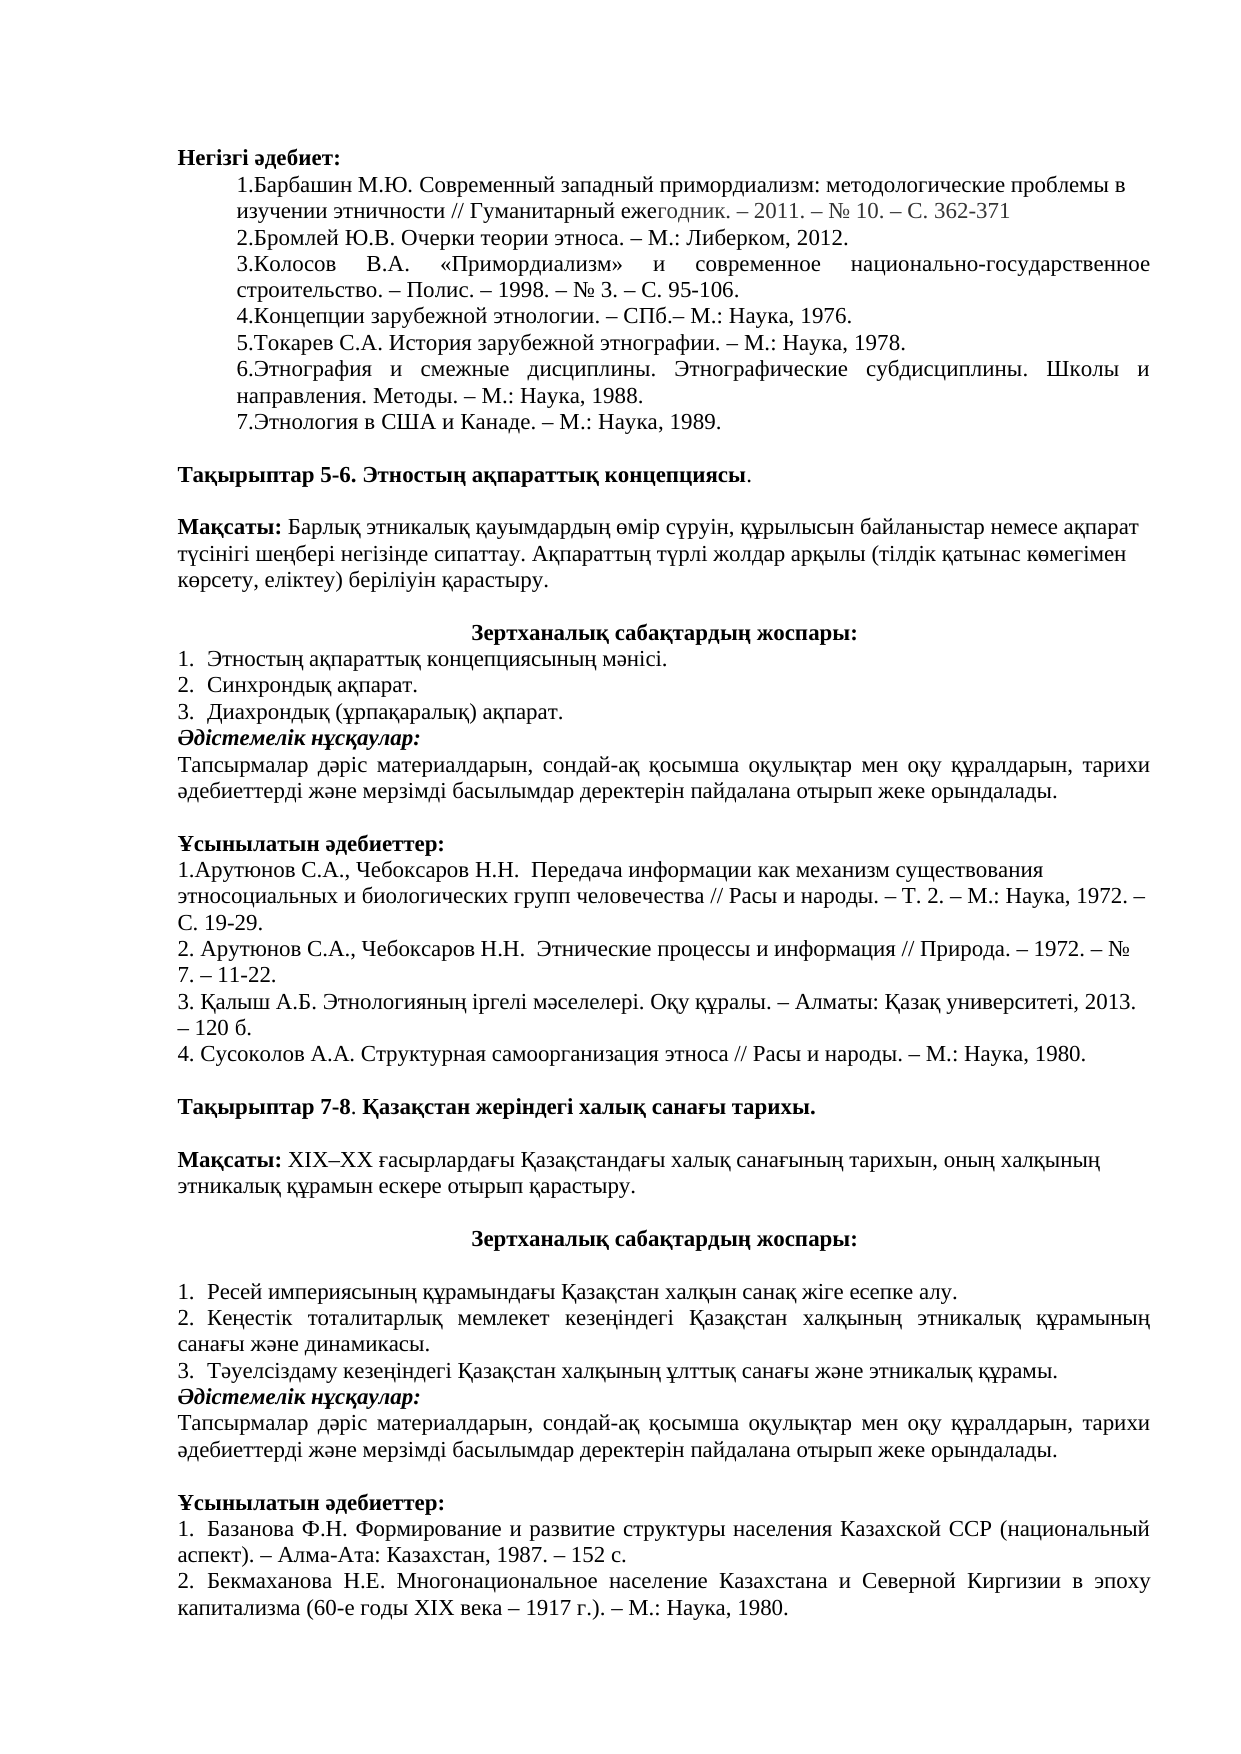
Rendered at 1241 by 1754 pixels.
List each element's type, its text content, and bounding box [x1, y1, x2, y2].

text 6.Этнография и смежные дисциплины. Этнографические субдисциплины. Школы и направления. Методы. – М.: Наука, 1988. [236, 355, 1152, 408]
text 5.Токарев С.А. История зарубежной этнографии. – М.: Наука, 1978. [236, 329, 1152, 355]
list 4. Сусоколов А.А. Структурная самоорганизация этноса // Расы и народы. – М.: Наука, 1980. [177, 1041, 1152, 1067]
text 3.Колосов В.А. «Примордиализм» и современное национально-государственное строительство. – Полис. – 1998. – № 3. – С. 95-106. [236, 250, 1152, 303]
list Синхрондық ақпарат. [177, 672, 1152, 698]
list Тәуелсіздаму кезеңіндегі Қазақстан халқының ұлттық санағы және этникалық құрамы. [177, 1357, 1152, 1383]
list Диахрондық (ұрпақаралық) ақпарат. [177, 698, 1152, 724]
list Ресей империясының құрамындағы Қазақстан халқын санақ жіге есепке алу. [177, 1278, 1152, 1304]
text Әдістемелік нұсқаулар: [177, 724, 1152, 751]
text 2.Бромлей Ю.В. Очерки теории этноса. – М.: Либерком, 2012. [236, 223, 1152, 250]
text Тақырыптар 5-6. Этностың ақпараттық концепциясы. [177, 461, 1152, 487]
list 1.Арутюнов С.А., Чебоксаров Н.Н. Передача информации как механизм существования этносоциальных и биологических групп человечества // Расы и народы. – Т. 2. – М.: Наука, 1972. – С. 19-29. [177, 856, 1152, 935]
text Мақсаты: ХІХ–ХХ ғасырлардағы Қазақстандағы халық санағының тарихын, оның халқының этникалық құрамын ескере отырып қарастыру. [177, 1146, 1152, 1199]
text Мақсаты: Барлық этникалық қауымдардың өмір сүруін, құрылысын байланыстар немесе ақпарат түсінігі шеңбері негізінде сипаттау. Ақпараттың түрлі жолдар арқылы (тілдік қатынас көмегімен көрсету, еліктеу) беріліуін қарастыру. [177, 513, 1152, 592]
list Базанова Ф.Н. Формирование и развитие структуры населения Казахской ССР (национальный аспект). – Алма-Ата: Казахстан, 1987. – 152 с. [177, 1515, 1152, 1568]
list Ұсынылатын әдебиеттер: [177, 830, 1152, 856]
list 3. Қалыш А.Б. Этнологияның іргелі мәселелері. Оқу құралы. – Алматы: Қазақ университеті, 2013. – 120 б. [177, 988, 1152, 1041]
text Тапсырмалар дәріс материалдарын, сондай-ақ қосымша оқулықтар мен оқу құралдарын, тарихи әдебиеттерді және мерзімді басылымдар деректерін пайдалана отырып жеке орындалады. [177, 751, 1152, 803]
text Тақырыптар 7-8. Қазақстан жеріндегі халық санағы тарихы. [177, 1093, 1152, 1119]
list Этностың ақпараттық концепциясының мәнісі. [177, 645, 1152, 672]
text Зертханалық сабақтардың жоспары: [177, 1225, 1152, 1251]
list 2. Арутюнов С.А., Чебоксаров Н.Н. Этнические процессы и информация // Природа. – 1972. – № 7. – 11-22. [177, 935, 1152, 988]
text Зертханалық сабақтардың жоспары: [177, 619, 1152, 645]
text 4.Концепции зарубежной этнологии. – СПб.– М.: Наука, 1976. [236, 303, 1152, 329]
list Бекмаханова Н.Е. Многонациональное население Казахстана и Северной Киргизии в эпоху капитализма (60-е годы ХІХ века – 1917 г.). – М.: Наука, 1980. [177, 1568, 1152, 1620]
text 1.Барбашин М.Ю. Современный западный примордиализм: методологические проблемы в изучении этничности // Гуманитарный ежегодник. – 2011. – № 10. – С. 362-371 [236, 171, 1152, 223]
list Кеңестік тоталитарлық мемлекет кезеңіндегі Қазақстан халқының этникалық құрамының санағы және динамикасы. [177, 1304, 1152, 1357]
text 7.Этнология в США и Канаде. – М.: Наука, 1989. [236, 408, 1152, 434]
text Тапсырмалар дәріс материалдарын, сондай-ақ қосымша оқулықтар мен оқу құралдарын, тарихи әдебиеттерді және мерзімді басылымдар деректерін пайдалана отырып жеке орындалады. [177, 1409, 1152, 1462]
text Ұсынылатын әдебиеттер: [177, 1488, 1152, 1515]
text Әдістемелік нұсқаулар: [177, 1383, 1152, 1409]
text Негізгі әдебиет: [177, 144, 1152, 171]
